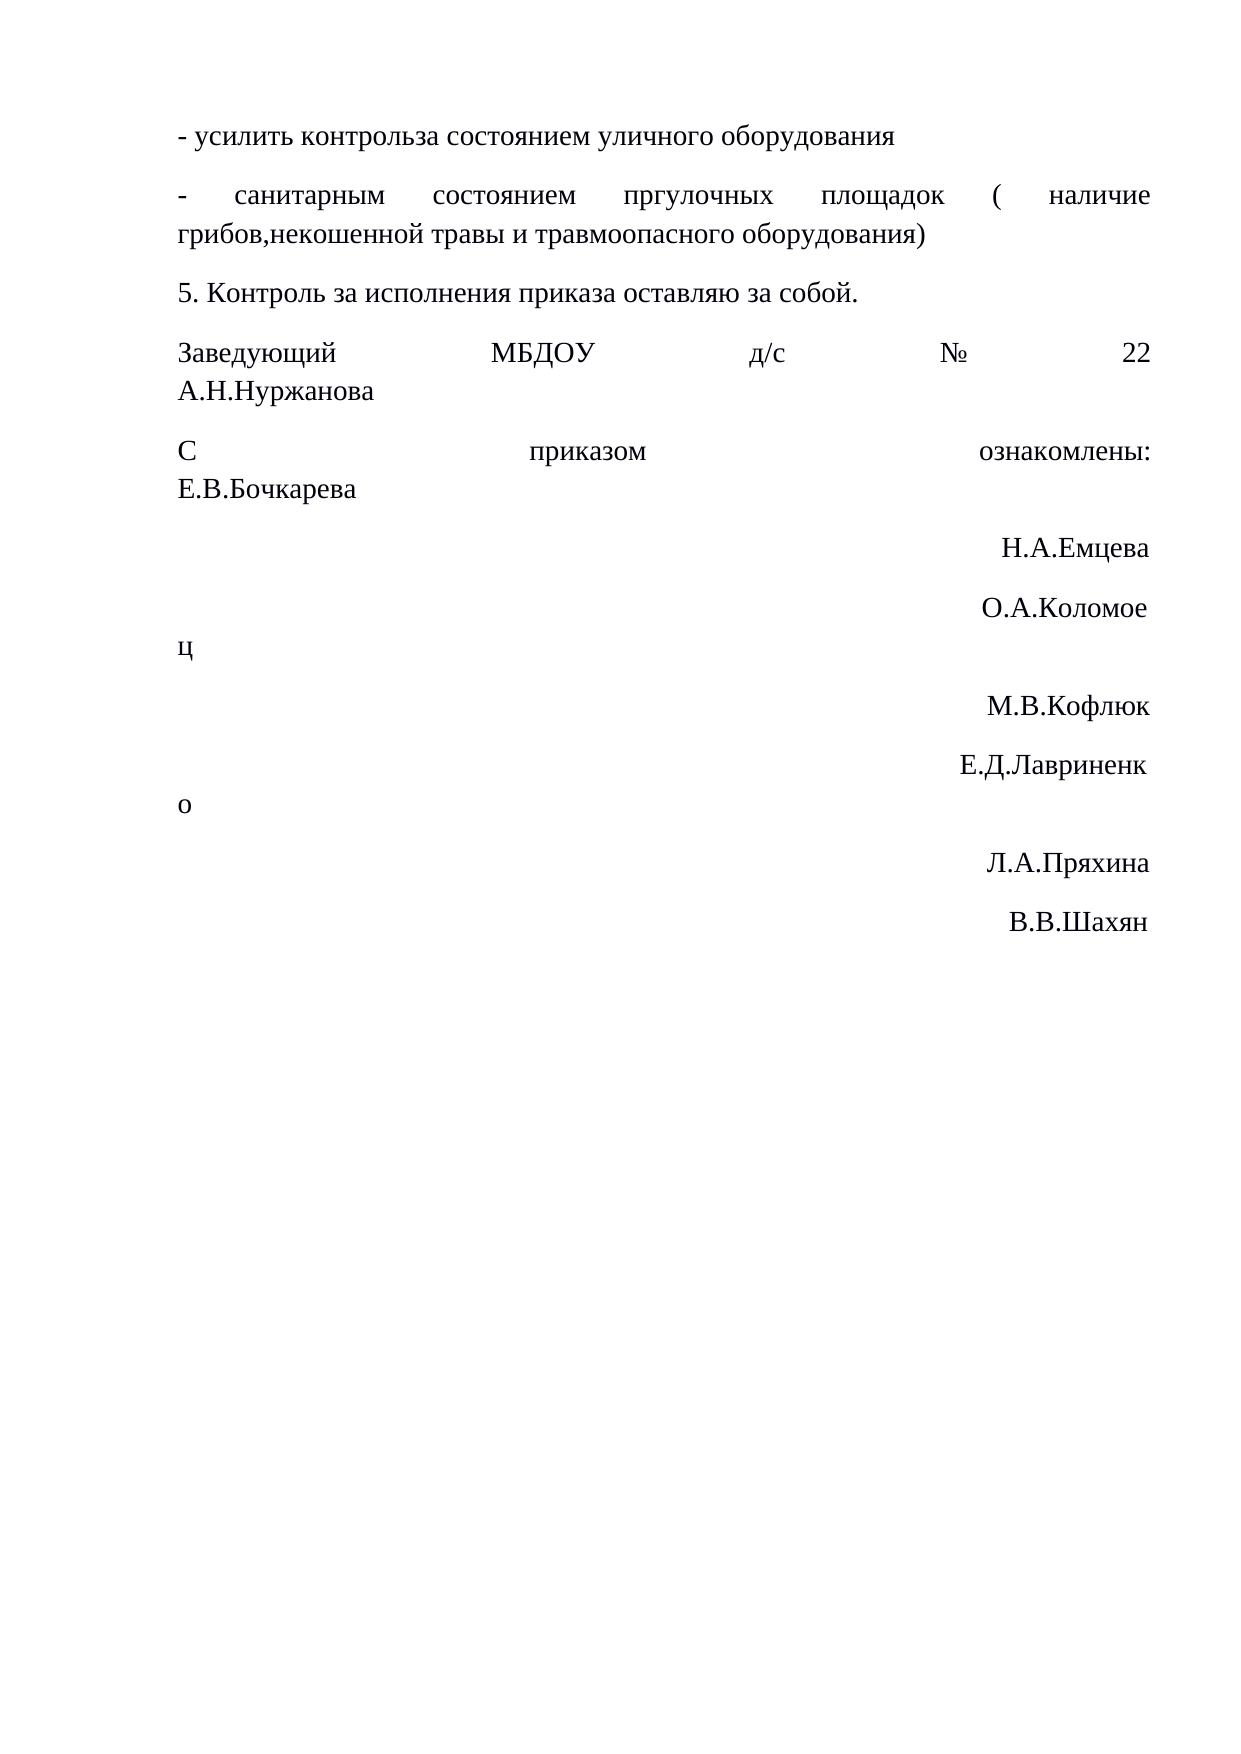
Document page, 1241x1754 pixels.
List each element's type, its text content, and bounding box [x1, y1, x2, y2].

text Заведующий МБДОУ д/с № 22 А.Н.Нуржанова [177, 335, 1152, 407]
text Л.А.Пряхина [177, 845, 1152, 879]
text Е.Д.Лавриненко [177, 747, 1152, 819]
text М.В.Кофлюк [177, 688, 1152, 721]
text В.В.Шахян [177, 904, 1152, 938]
text С приказом ознакомлены: Е.В.Бочкарева [177, 433, 1152, 505]
text 5. Контроль за исполнения приказа оставляю за собой. [177, 275, 1152, 309]
text - усилить контрольза состоянием уличного оборудования [177, 118, 1152, 152]
text - санитарным состоянием пргулочных площадок ( наличие грибов,некошенной травы и травмоопасного оборудования) [177, 177, 1152, 249]
text О.А.Коломоец [177, 590, 1152, 662]
text Н.А.Емцева [177, 531, 1152, 564]
